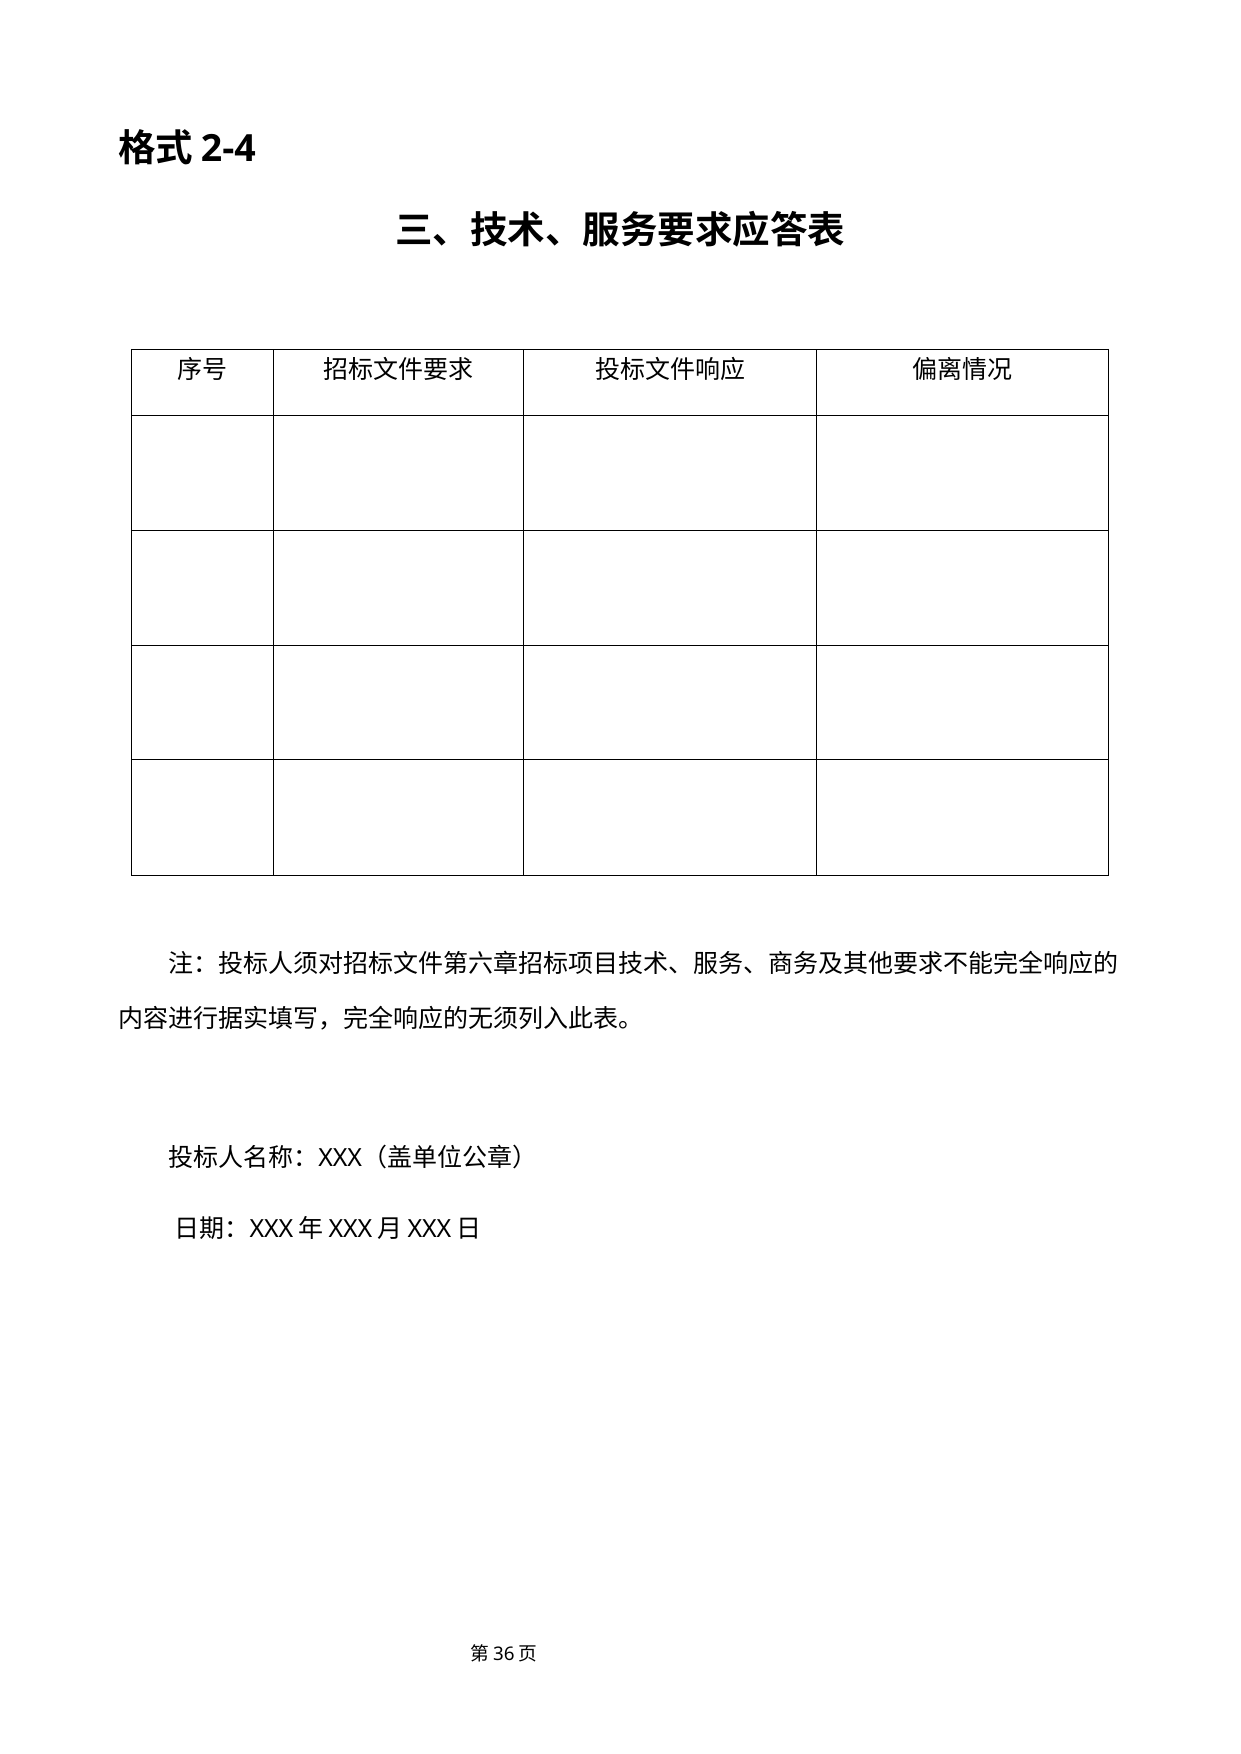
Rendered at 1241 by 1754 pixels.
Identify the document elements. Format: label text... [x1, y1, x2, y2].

table_cell [524, 416, 816, 530]
table_cell [132, 646, 273, 759]
table_cell [817, 416, 1108, 530]
text 日期：XXX年XXX月XXX日 [118, 1208, 1122, 1244]
table_cell [817, 646, 1108, 759]
table_cell [274, 531, 523, 645]
table_cell [132, 416, 273, 530]
table_cell [524, 760, 816, 875]
table_cell [524, 531, 816, 645]
table_header 序号 [132, 350, 273, 415]
table_cell [817, 531, 1108, 645]
table_cell [274, 416, 523, 530]
text 格式2-4 [118, 118, 1122, 173]
table_header 投标文件响应 [524, 350, 816, 415]
table_header 偏离情况 [817, 350, 1108, 415]
text 注：投标人须对招标文件第六章招标项目技术、服务、商务及其他要求不能完全响应的内容进行据实填写，完全响应的无须列入此表。 [118, 944, 1122, 1034]
table_cell [132, 760, 273, 875]
table_cell [274, 646, 523, 759]
table_cell [274, 760, 523, 875]
table_cell [817, 760, 1108, 875]
text 三、技术、服务要求应答表 [118, 200, 1122, 254]
table_header 招标文件要求 [274, 350, 523, 415]
table_cell [524, 646, 816, 759]
text 投标人名称：XXX（盖单位公章） [118, 1137, 1122, 1173]
table_cell [132, 531, 273, 645]
